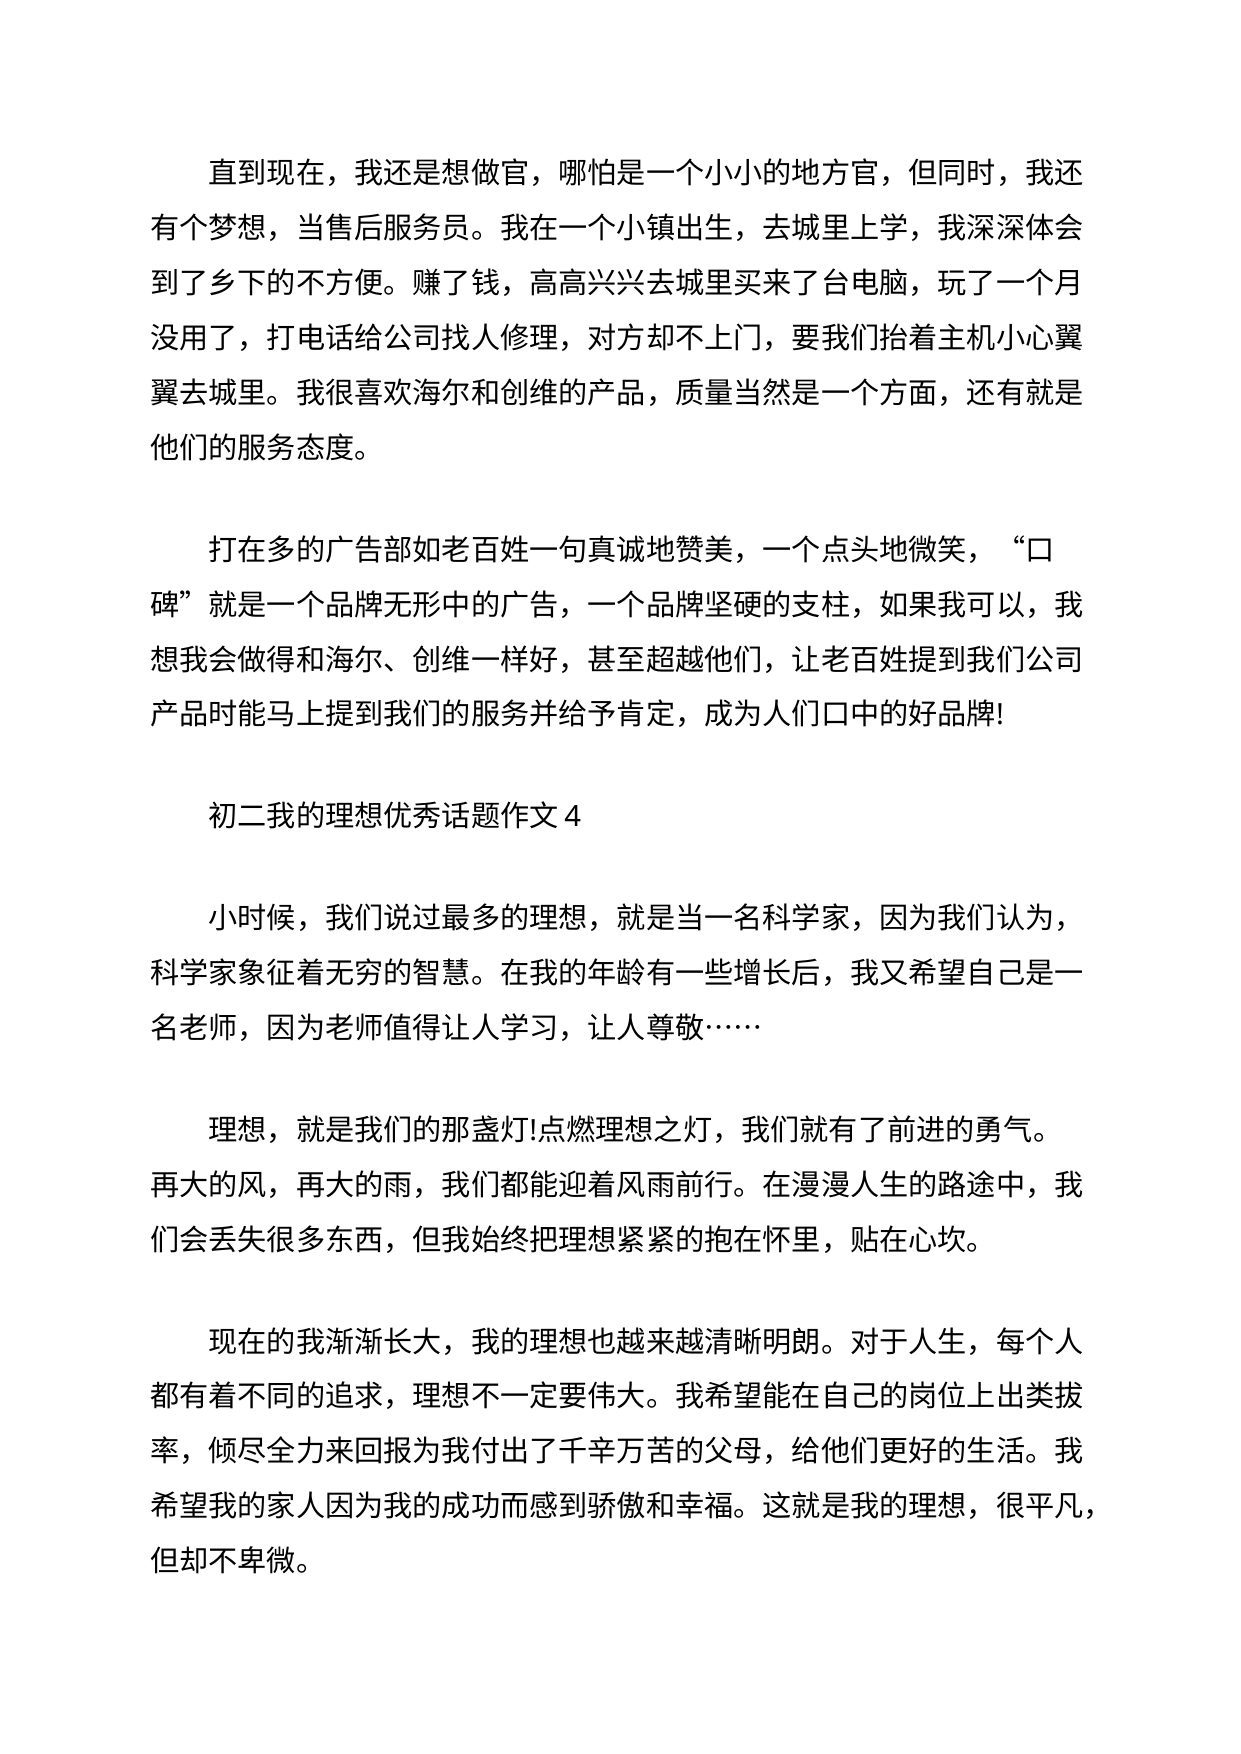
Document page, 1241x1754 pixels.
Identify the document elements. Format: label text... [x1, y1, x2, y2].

text 打在多的广告部如老百姓一句真诚地赞美，一个点头地微笑，“口碑”就是一个品牌无形中的广告，一个品牌坚硬的支柱，如果我可以，我想我会做得和海尔、创维一样好，甚至超越他们，让老百姓提到我们公司产品时能马上提到我们的服务并给予肯定，成为人们口中的好品牌! [150, 526, 1090, 733]
text 初二我的理想优秀话题作文4 [150, 793, 1090, 835]
text 小时候，我们说过最多的理想，就是当一名科学家，因为我们认为，科学家象征着无穷的智慧。在我的年龄有一些增长后，我又希望自己是一名老师，因为老师值得让人学习，让人尊敬…… [150, 895, 1090, 1047]
text 现在的我渐渐长大，我的理想也越来越清晰明朗。对于人生，每个人都有着不同的追求，理想不一定要伟大。我希望能在自己的岗位上出类拔率，倾尽全力来回报为我付出了千辛万苦的父母，给他们更好的生活。我希望我的家人因为我的成功而感到骄傲和幸福。这就是我的理想，很平凡，但却不卑微。 [150, 1318, 1090, 1580]
text 直到现在，我还是想做官，哪怕是一个小小的地方官，但同时，我还有个梦想，当售后服务员。我在一个小镇出生，去城里上学，我深深体会到了乡下的不方便。赚了钱，高高兴兴去城里买来了台电脑，玩了一个月没用了，打电话给公司找人修理，对方却不上门，要我们抬着主机小心翼翼去城里。我很喜欢海尔和创维的产品，质量当然是一个方面，还有就是他们的服务态度。 [150, 150, 1090, 467]
text 理想，就是我们的那盏灯!点燃理想之灯，我们就有了前进的勇气。再大的风，再大的雨，我们都能迎着风雨前行。在漫漫人生的路途中，我们会丢失很多东西，但我始终把理想紧紧的抱在怀里，贴在心坎。 [150, 1106, 1090, 1259]
